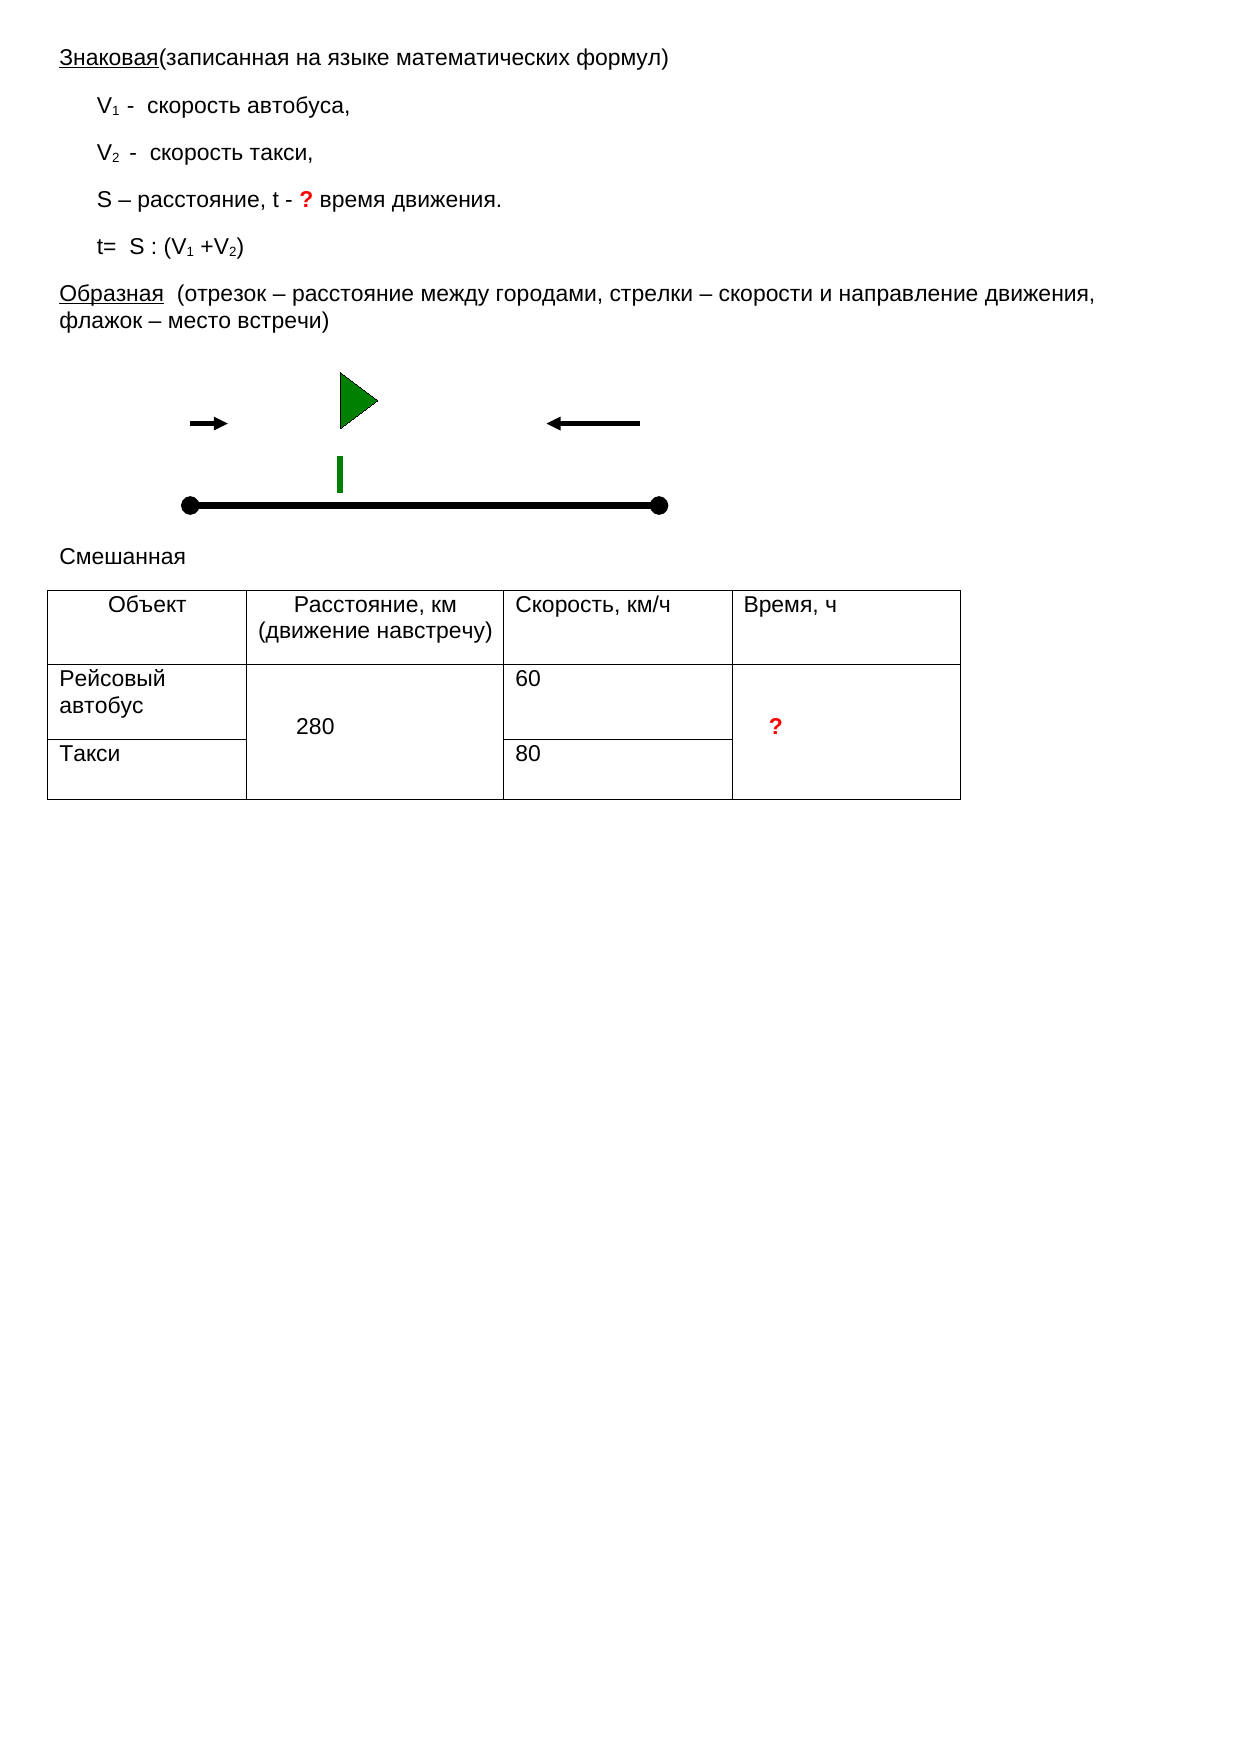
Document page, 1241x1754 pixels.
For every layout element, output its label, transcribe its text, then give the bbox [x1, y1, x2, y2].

table_cell 80 [504, 740, 732, 799]
text Знаковая(записанная на языке математических формул) [59, 44, 1181, 71]
table_header Скорость, км/ч [504, 591, 732, 664]
text V1 - скорость автобуса, [97, 92, 1181, 118]
table_cell Такси [48, 740, 246, 799]
table_header Расстояние, км (движение навстречу) [247, 591, 503, 664]
text Образная (отрезок – расстояние между городами, стрелки – скорости и направление движения, флажок – место встречи) [59, 280, 1181, 333]
table_cell ? [733, 665, 960, 799]
table_cell 280 [247, 665, 503, 799]
text V2 - скорость такси, [97, 139, 1181, 165]
text Смешанная [59, 543, 1181, 569]
table_header Объект [48, 591, 246, 664]
text t= S : (V1 +V2) [97, 233, 1181, 259]
table_cell Рейсовый автобус [48, 665, 246, 739]
table_cell 60 [504, 665, 732, 739]
table_header Время, ч [733, 591, 960, 664]
text S – расстояние, t - ? время движения. [97, 186, 1181, 212]
